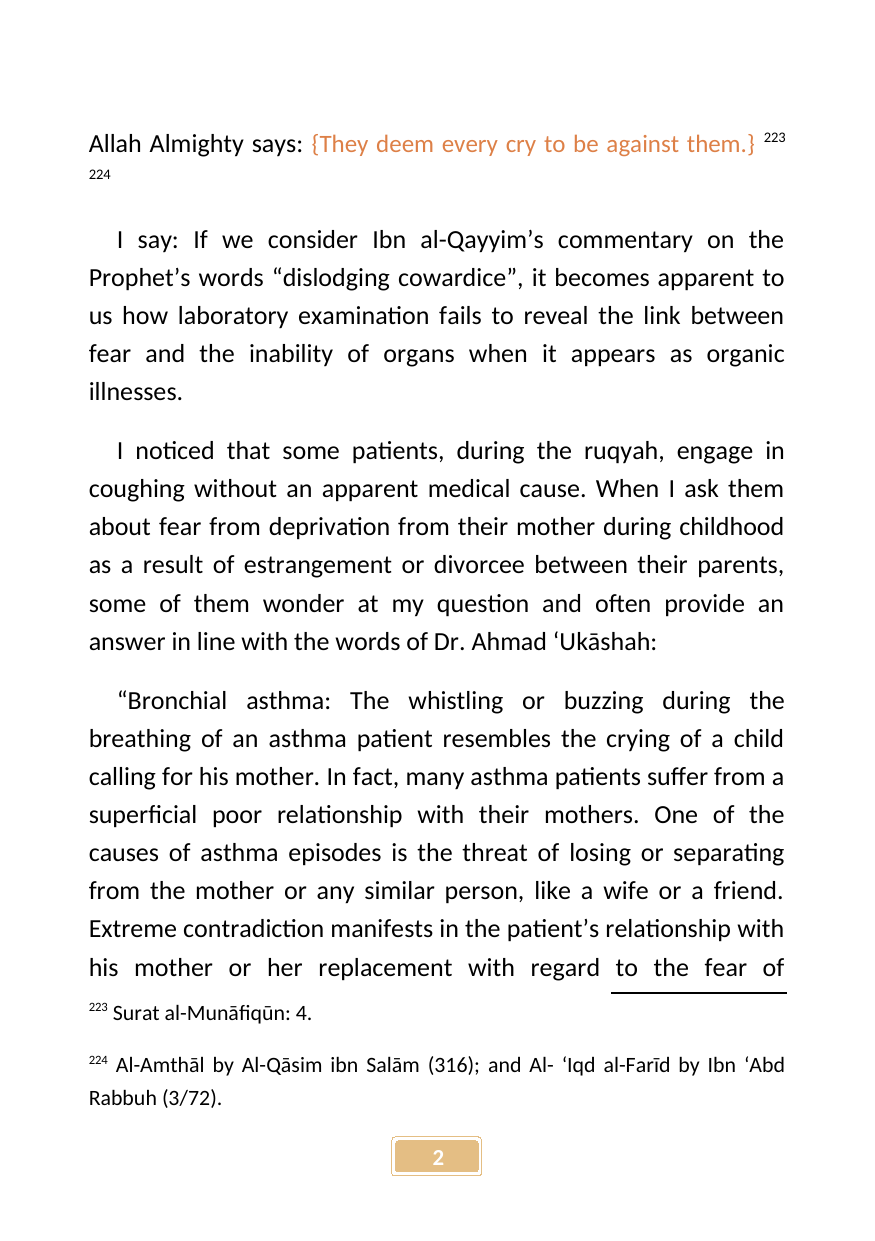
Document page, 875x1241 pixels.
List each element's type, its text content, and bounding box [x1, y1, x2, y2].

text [88, 127, 786, 196]
text I noticed that some patients, during the ruqyah, engage in coughing without an apparent medical cause. When I ask them about fear from deprivation from their mother during childhood as a result of estrangement or divorcee between their parents, some of them wonder at my question and often provide an answer in line with the words of Dr. Ahmad ‘Ukāshah: [88, 434, 786, 657]
text I say: If we consider Ibn al-Qayyim’s commentary on the Prophet’s words “dislodging cowardice”, it becomes apparent to us how laboratory examination fails to reveal the link between fear and the inability of organs when it appears as organic illnesses. [88, 223, 786, 407]
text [88, 684, 786, 982]
